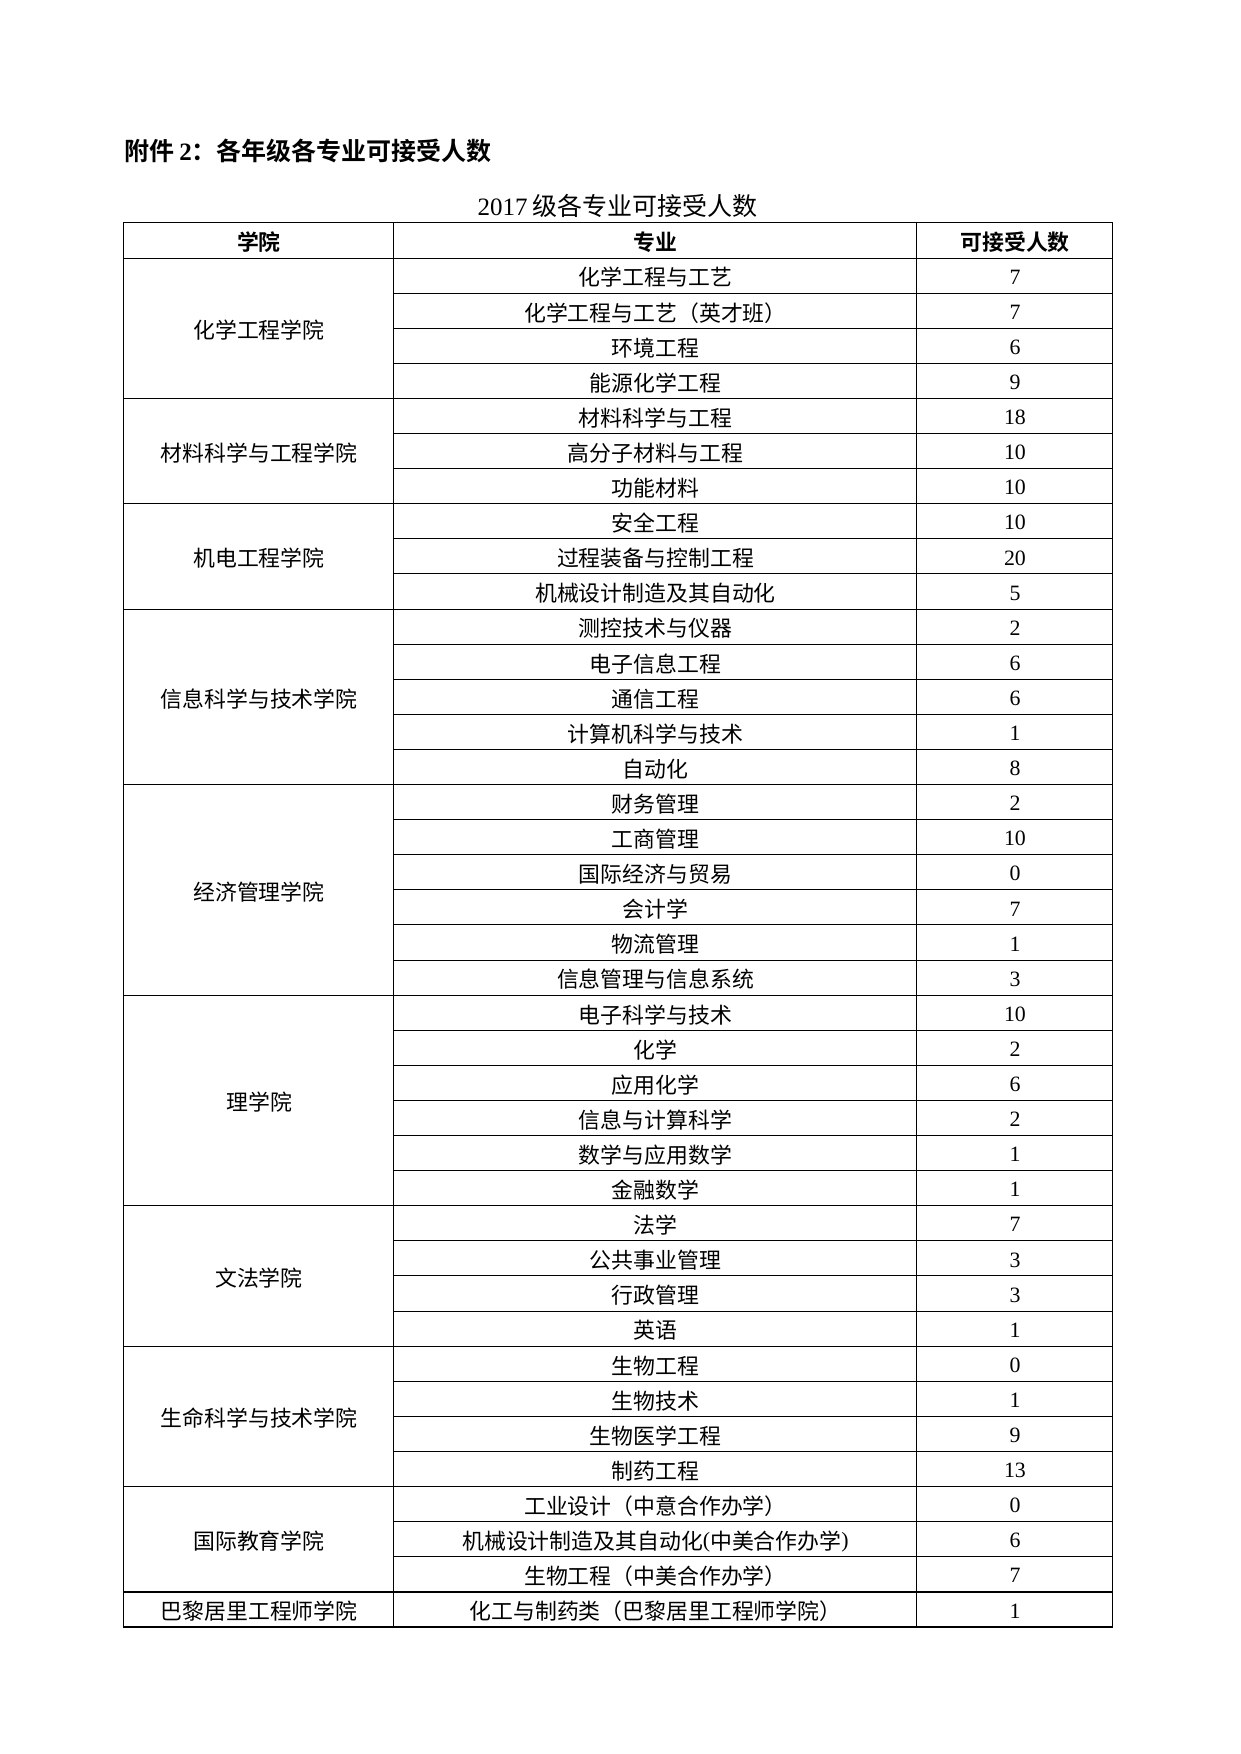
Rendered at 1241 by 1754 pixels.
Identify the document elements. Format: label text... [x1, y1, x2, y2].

table_cell 行政管理 [394, 1276, 916, 1311]
table_cell 化学工程与工艺 [394, 259, 916, 292]
table_cell 1 [917, 1171, 1112, 1205]
table_cell 工业设计（中意合作办学） [394, 1487, 916, 1521]
table_cell 6 [917, 1522, 1112, 1556]
table_cell 化学 [394, 1031, 916, 1065]
table_cell 法学 [394, 1206, 916, 1240]
table_cell 电子信息工程 [394, 645, 916, 679]
table_cell 1 [917, 1382, 1112, 1416]
table_cell 13 [917, 1452, 1112, 1486]
table_cell 3 [917, 961, 1112, 994]
table_cell 7 [917, 890, 1112, 924]
table_cell 6 [917, 645, 1112, 679]
table_cell 10 [917, 469, 1112, 503]
table_cell 10 [917, 820, 1112, 854]
table_cell 英语 [394, 1312, 916, 1346]
table_cell 材料科学与工程学院 [124, 399, 393, 503]
text 2017级各专业可接受人数 [124, 186, 1110, 222]
table_cell 1 [917, 1312, 1112, 1346]
table_cell 9 [917, 1417, 1112, 1451]
table_cell 环境工程 [394, 329, 916, 363]
table_cell 安全工程 [394, 504, 916, 538]
table_cell 生物工程 [394, 1347, 916, 1381]
table_cell 高分子材料与工程 [394, 434, 916, 468]
table_cell 6 [917, 680, 1112, 714]
table_cell 20 [917, 539, 1112, 573]
table_cell 6 [917, 1066, 1112, 1100]
table_cell 计算机科学与技术 [394, 715, 916, 749]
table_cell 3 [917, 1276, 1112, 1311]
table_cell 1 [917, 925, 1112, 959]
table_cell 1 [917, 1136, 1112, 1170]
table_cell 机电工程学院 [124, 504, 393, 608]
table_cell 1 [917, 715, 1112, 749]
table_cell 7 [917, 1206, 1112, 1240]
table_cell 机械设计制造及其自动化(中美合作办学) [394, 1522, 916, 1556]
table_cell 生物医学工程 [394, 1417, 916, 1451]
table_cell 能源化学工程 [394, 364, 916, 398]
table_cell 2 [917, 1031, 1112, 1065]
table_cell 文法学院 [124, 1206, 393, 1346]
table_cell 5 [917, 574, 1112, 608]
table_cell 金融数学 [394, 1171, 916, 1205]
table_cell 电子科学与技术 [394, 996, 916, 1030]
table_header 学院 [124, 223, 393, 257]
table_cell 财务管理 [394, 785, 916, 819]
table_cell 信息管理与信息系统 [394, 961, 916, 994]
table_cell 1 [917, 1593, 1112, 1626]
table_cell 化学工程学院 [124, 259, 393, 398]
table_cell 2 [917, 610, 1112, 643]
table_cell 信息与计算科学 [394, 1101, 916, 1135]
table_cell 物流管理 [394, 925, 916, 959]
table_cell 生命科学与技术学院 [124, 1347, 393, 1486]
table_cell 会计学 [394, 890, 916, 924]
table_cell 巴黎居里工程师学院 [124, 1593, 393, 1626]
text 附件2：各年级各专业可接受人数 [124, 132, 1110, 168]
table_cell 机械设计制造及其自动化 [394, 574, 916, 608]
table_cell 6 [917, 329, 1112, 363]
table_cell 数学与应用数学 [394, 1136, 916, 1170]
table_cell 信息科学与技术学院 [124, 610, 393, 784]
table_cell 自动化 [394, 750, 916, 784]
table_cell 7 [917, 1557, 1112, 1591]
table_cell 10 [917, 504, 1112, 538]
table_cell 公共事业管理 [394, 1241, 916, 1275]
table_cell 理学院 [124, 996, 393, 1205]
table_header 可接受人数 [917, 223, 1112, 257]
table_cell 10 [917, 434, 1112, 468]
table_cell 应用化学 [394, 1066, 916, 1100]
table_cell 化工与制药类（巴黎居里工程师学院） [394, 1593, 916, 1626]
table_header 专业 [394, 223, 916, 257]
table_cell 0 [917, 1487, 1112, 1521]
table_cell 生物技术 [394, 1382, 916, 1416]
table_cell 制药工程 [394, 1452, 916, 1486]
table_cell 9 [917, 364, 1112, 398]
table_cell 经济管理学院 [124, 785, 393, 994]
table_cell 测控技术与仪器 [394, 610, 916, 643]
table_cell 2 [917, 1101, 1112, 1135]
table_cell 7 [917, 259, 1112, 292]
table_cell 国际经济与贸易 [394, 855, 916, 889]
table_cell 化学工程与工艺（英才班） [394, 294, 916, 328]
table_cell 0 [917, 1347, 1112, 1381]
table_cell 10 [917, 996, 1112, 1030]
table_cell 过程装备与控制工程 [394, 539, 916, 573]
table_cell 7 [917, 294, 1112, 328]
table_cell 通信工程 [394, 680, 916, 714]
table_cell 功能材料 [394, 469, 916, 503]
table_cell 国际教育学院 [124, 1487, 393, 1591]
table_cell 生物工程（中美合作办学） [394, 1557, 916, 1591]
table_cell 18 [917, 399, 1112, 433]
table_cell 2 [917, 785, 1112, 819]
table_cell 0 [917, 855, 1112, 889]
table_cell 工商管理 [394, 820, 916, 854]
table_cell 8 [917, 750, 1112, 784]
table_cell 材料科学与工程 [394, 399, 916, 433]
table_cell 3 [917, 1241, 1112, 1275]
